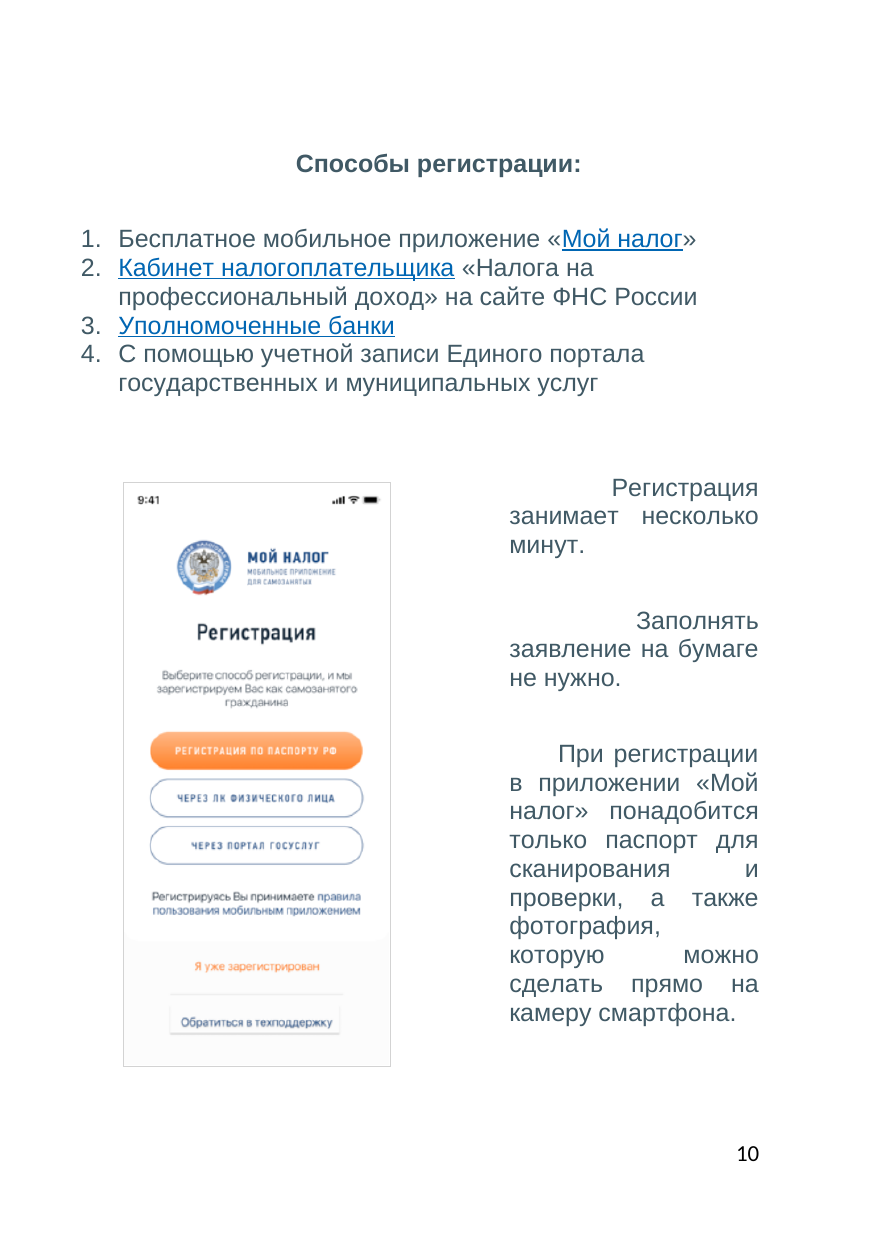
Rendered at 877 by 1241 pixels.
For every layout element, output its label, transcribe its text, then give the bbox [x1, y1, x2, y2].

list Бесплатное мобильное приложение «Мой налог» [81, 224, 759, 253]
text Заполнять заявление на бумаге не нужно. [417, 606, 759, 692]
text Регистрация занимает несколько минут. [417, 472, 759, 559]
list С помощью учетной записи Единого портала государственных и муниципальных услуг [81, 339, 759, 397]
picture [118, 472, 417, 1077]
list Кабинет налогоплательщика «Налога на профессиональный доход» на сайте ФНС России [81, 253, 759, 311]
list Уполномоченные банки [81, 311, 759, 339]
text Способы регистрации: [118, 149, 759, 177]
text При регистрации в приложении «Мой налог» понадобится только паспорт для сканирования и проверки, а также фотография, которую можно сделать прямо на камеру смартфона. [417, 739, 759, 1026]
